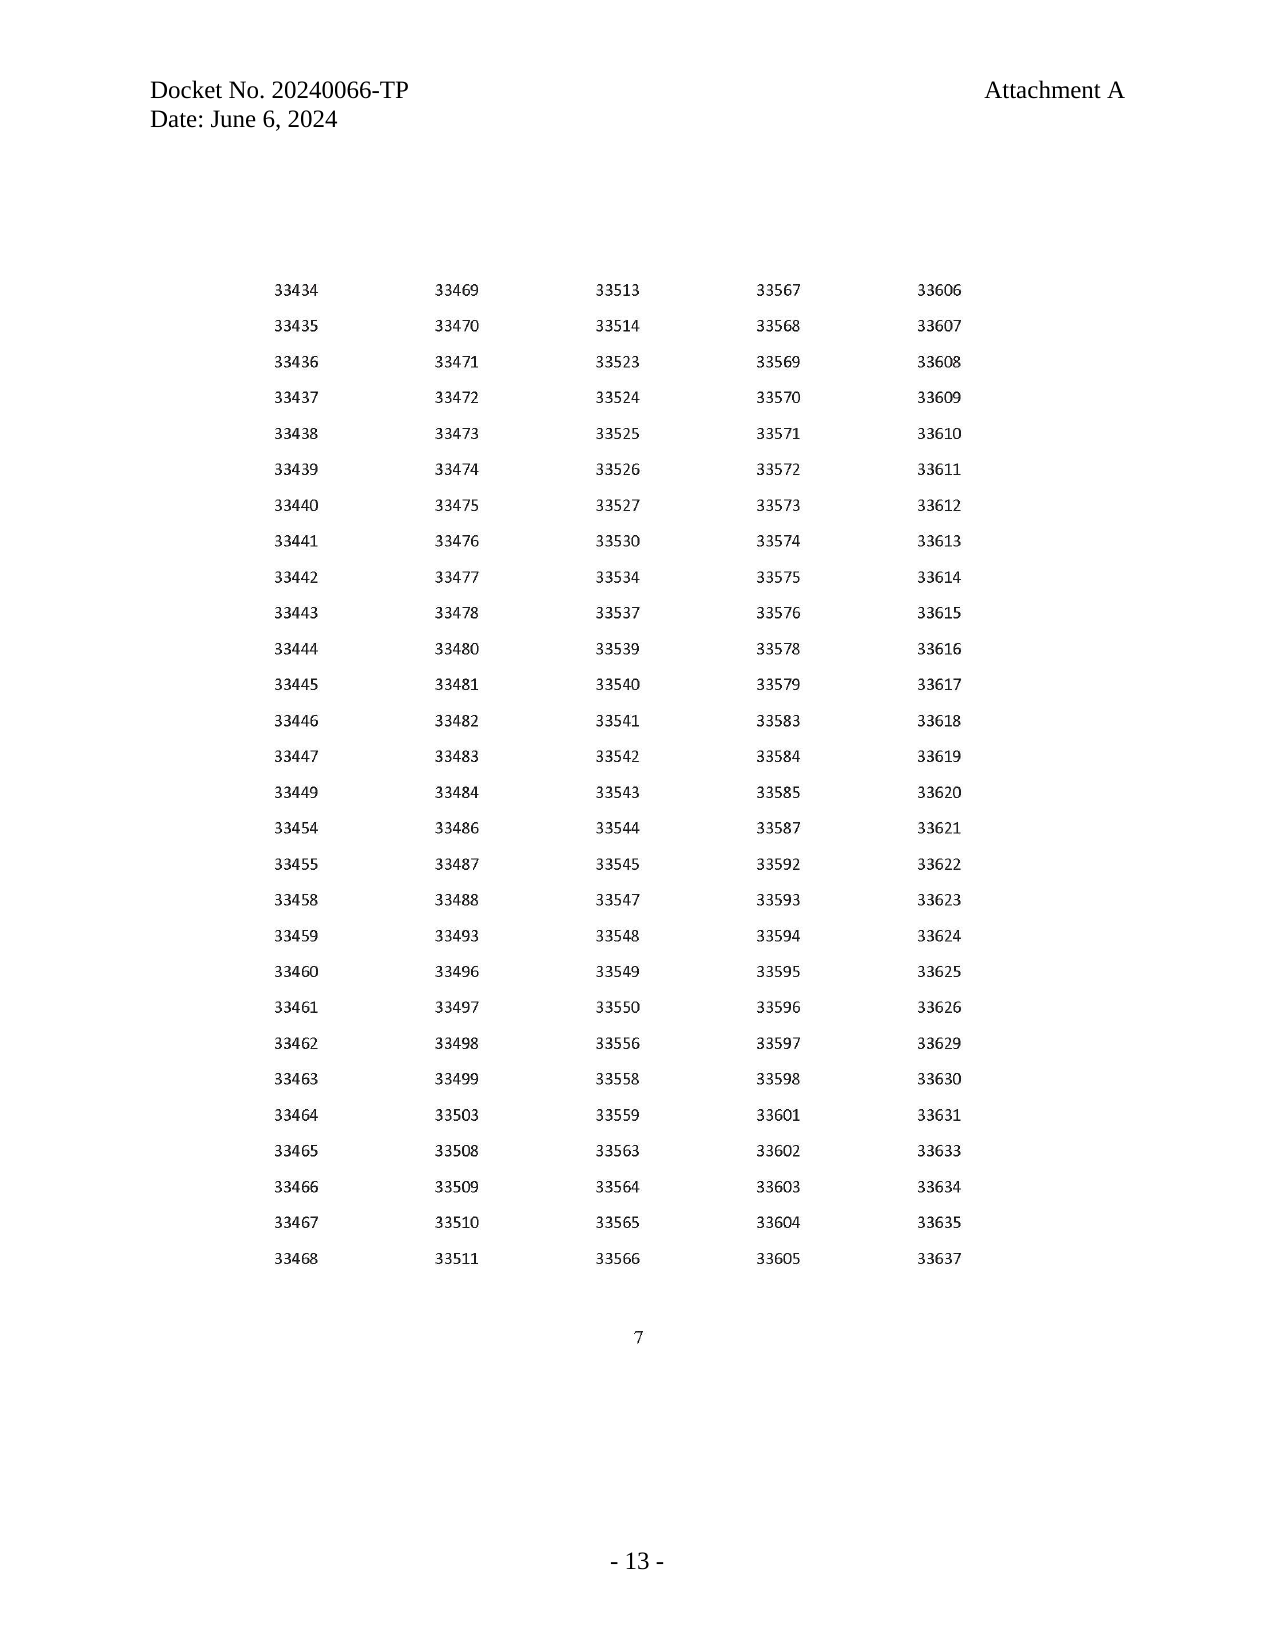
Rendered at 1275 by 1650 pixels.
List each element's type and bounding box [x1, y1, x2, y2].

picture [150, 165, 1125, 1427]
